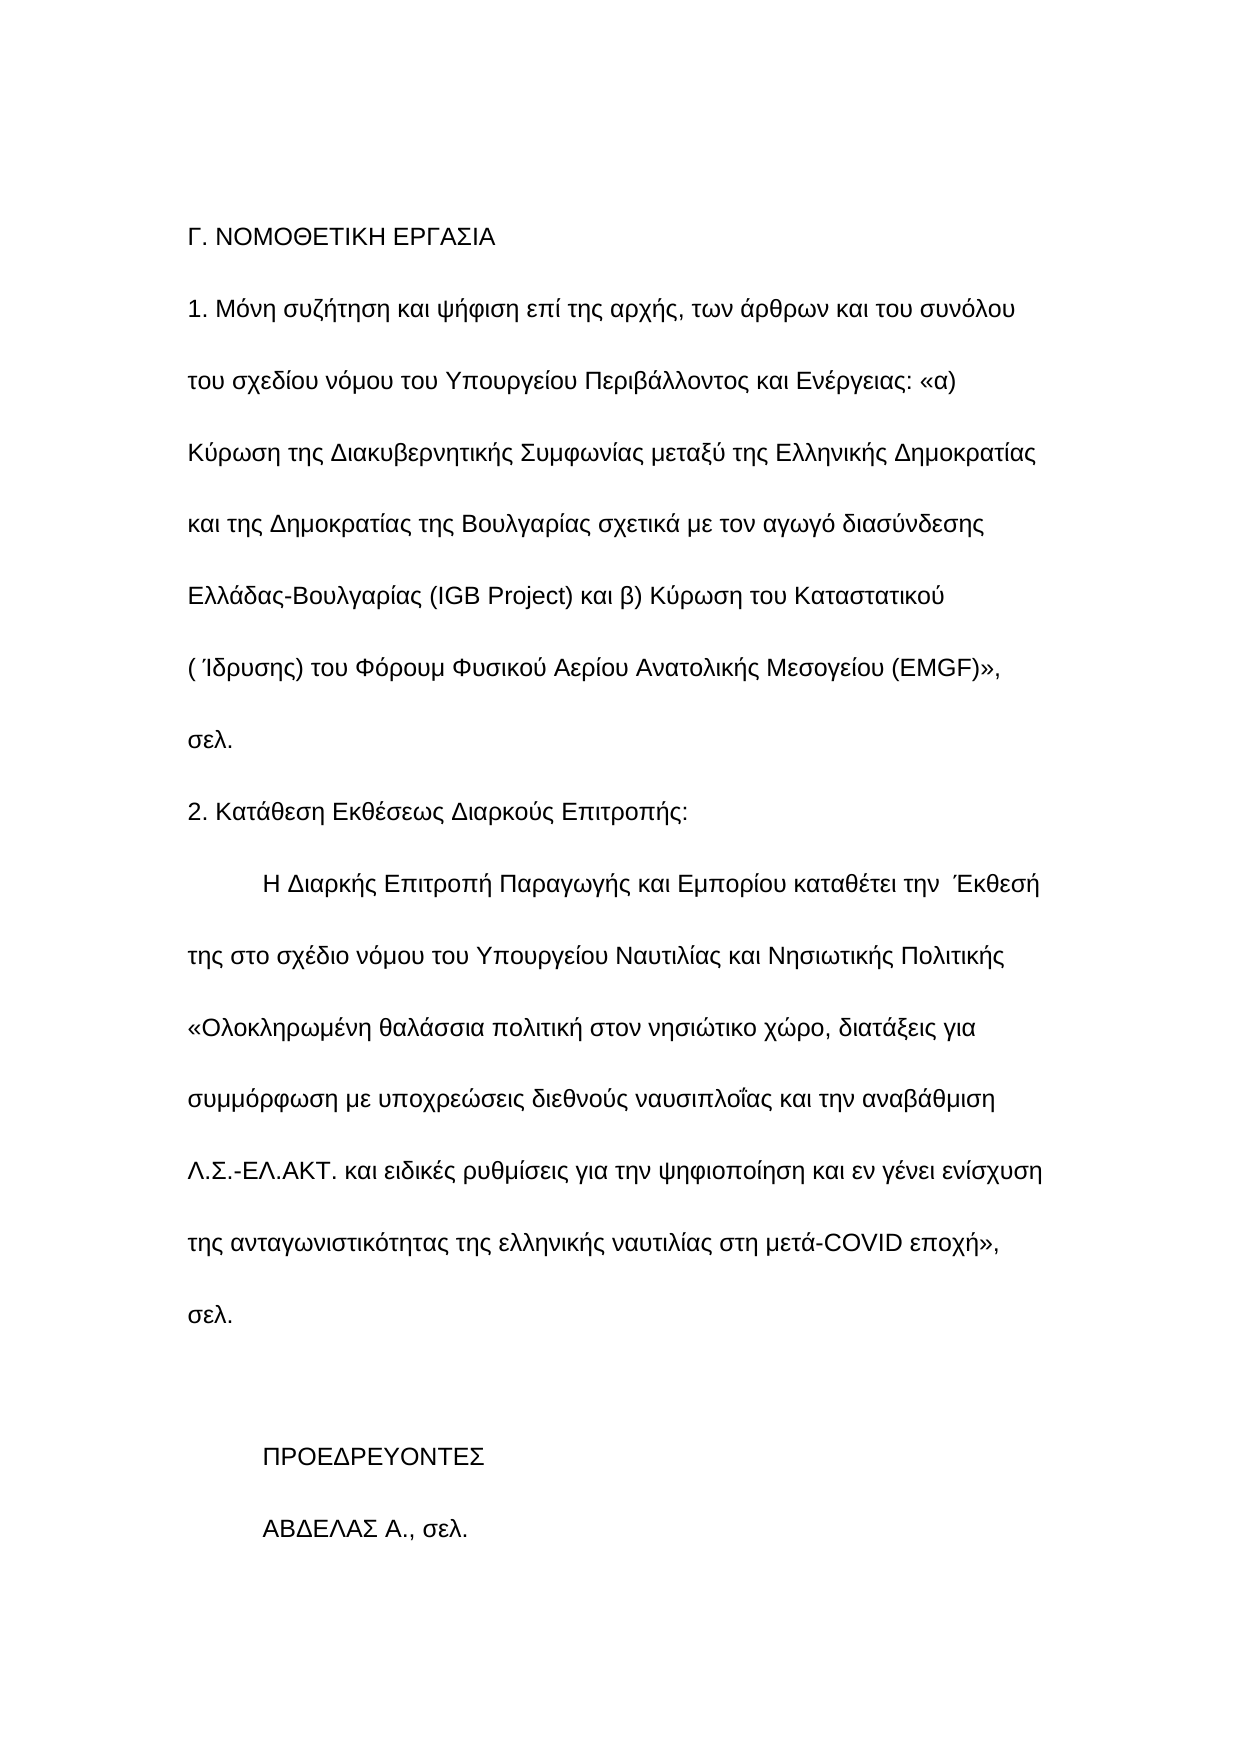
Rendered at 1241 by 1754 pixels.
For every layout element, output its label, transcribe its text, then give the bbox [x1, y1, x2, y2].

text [187, 150, 1053, 826]
text Η Διαρκής Επιτροπή Παραγωγής και Εμπορίου καταθέτει την Έκθεσή της στο σχέδιο νόμου του Υπουργείου Ναυτιλίας και Νησιωτικής Πολιτικής «Ολοκληρωμένη θαλάσσια πολιτική στον νησιώτικο χώρο, διατάξεις για συμμόρφωση με υποχρεώσεις διεθνούς ναυσιπλοΐας και την αναβάθμιση Λ.Σ.-ΕΛ.ΑΚΤ. και ειδικές ρυθμίσεις για την ψηφιοποίηση και εν γένει ενίσχυση της ανταγωνιστικότητας της ελληνικής ναυτιλίας στη μετά-COVID εποχή», σελ. [187, 869, 1053, 1400]
text ΠΡΟΕΔΡΕΥΟΝΤΕΣ [187, 1442, 1053, 1471]
text ΑΒΔΕΛΑΣ Α., σελ. [187, 1514, 1053, 1542]
